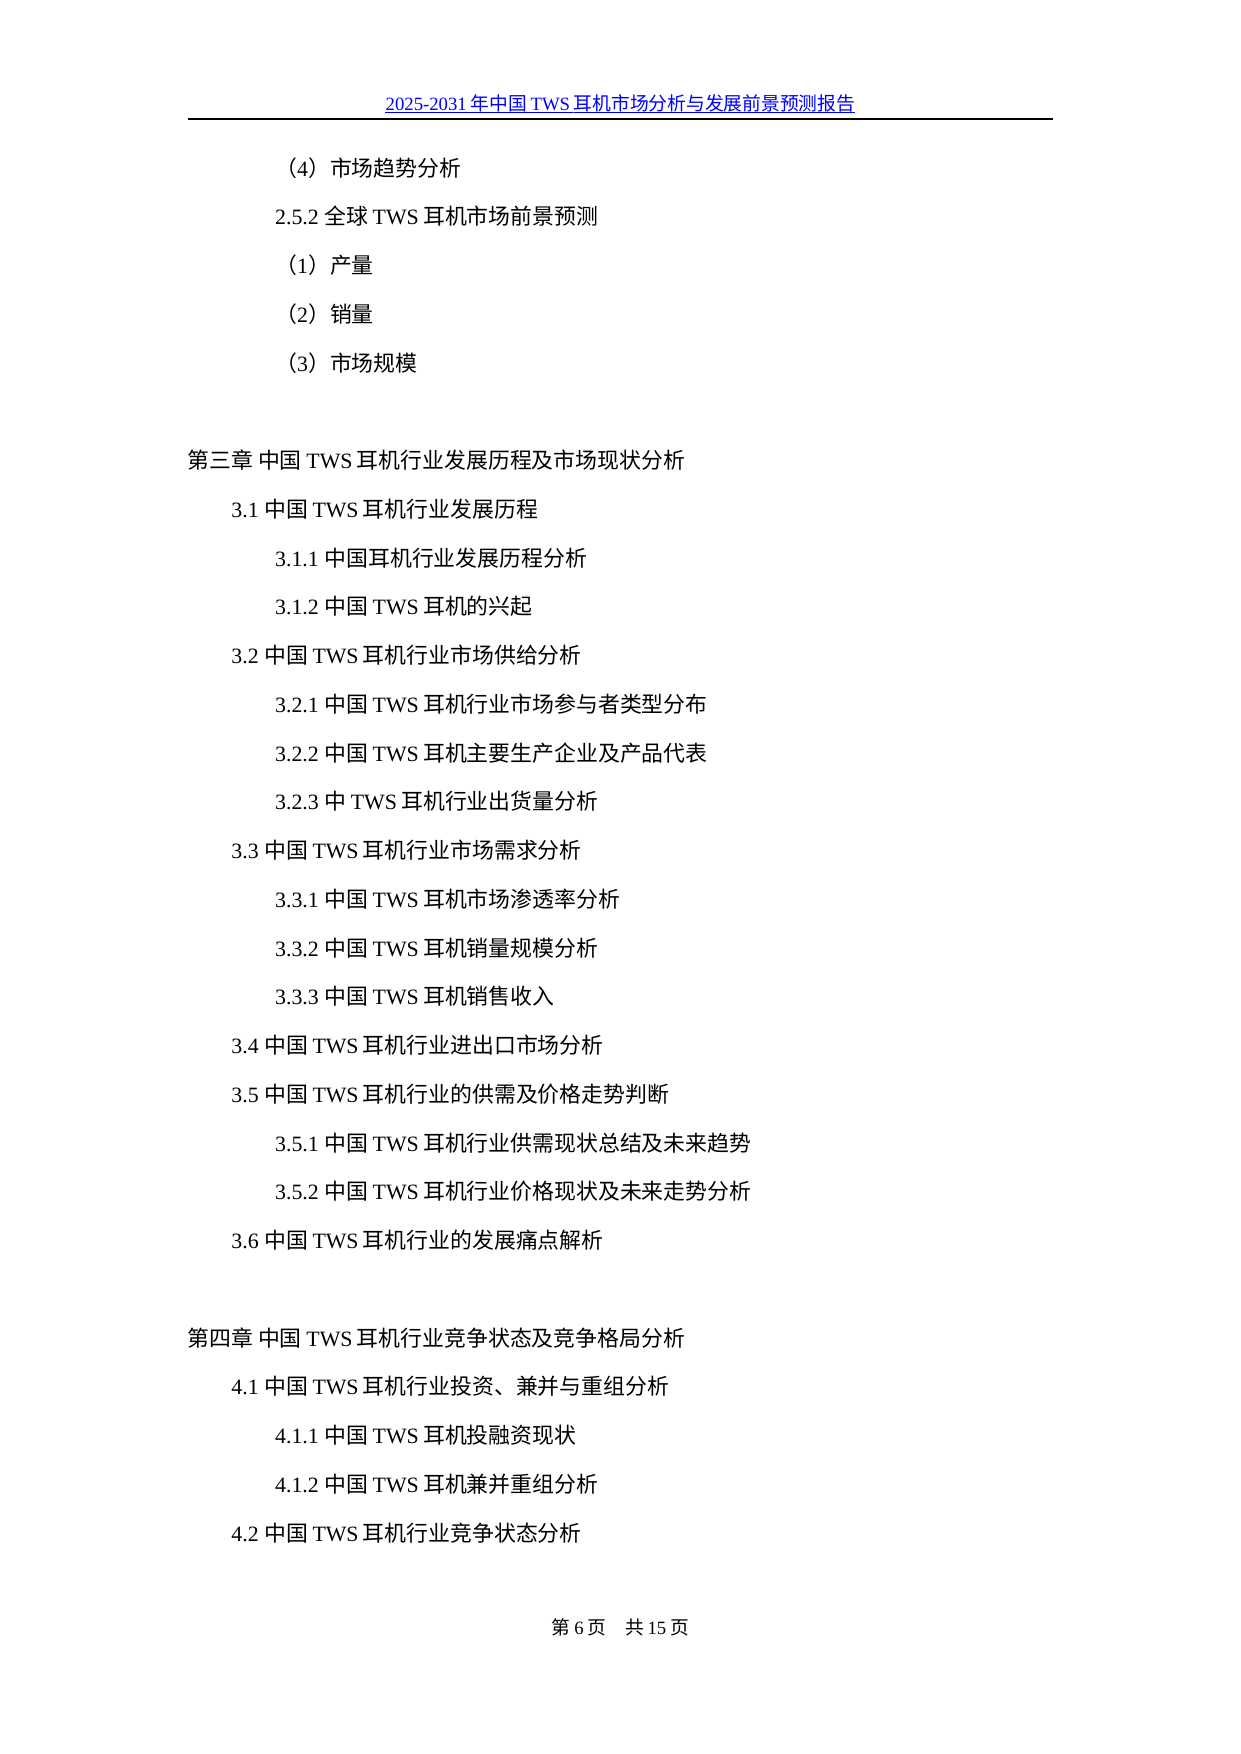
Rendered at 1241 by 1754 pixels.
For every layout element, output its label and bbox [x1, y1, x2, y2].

text [187, 150, 1053, 1548]
